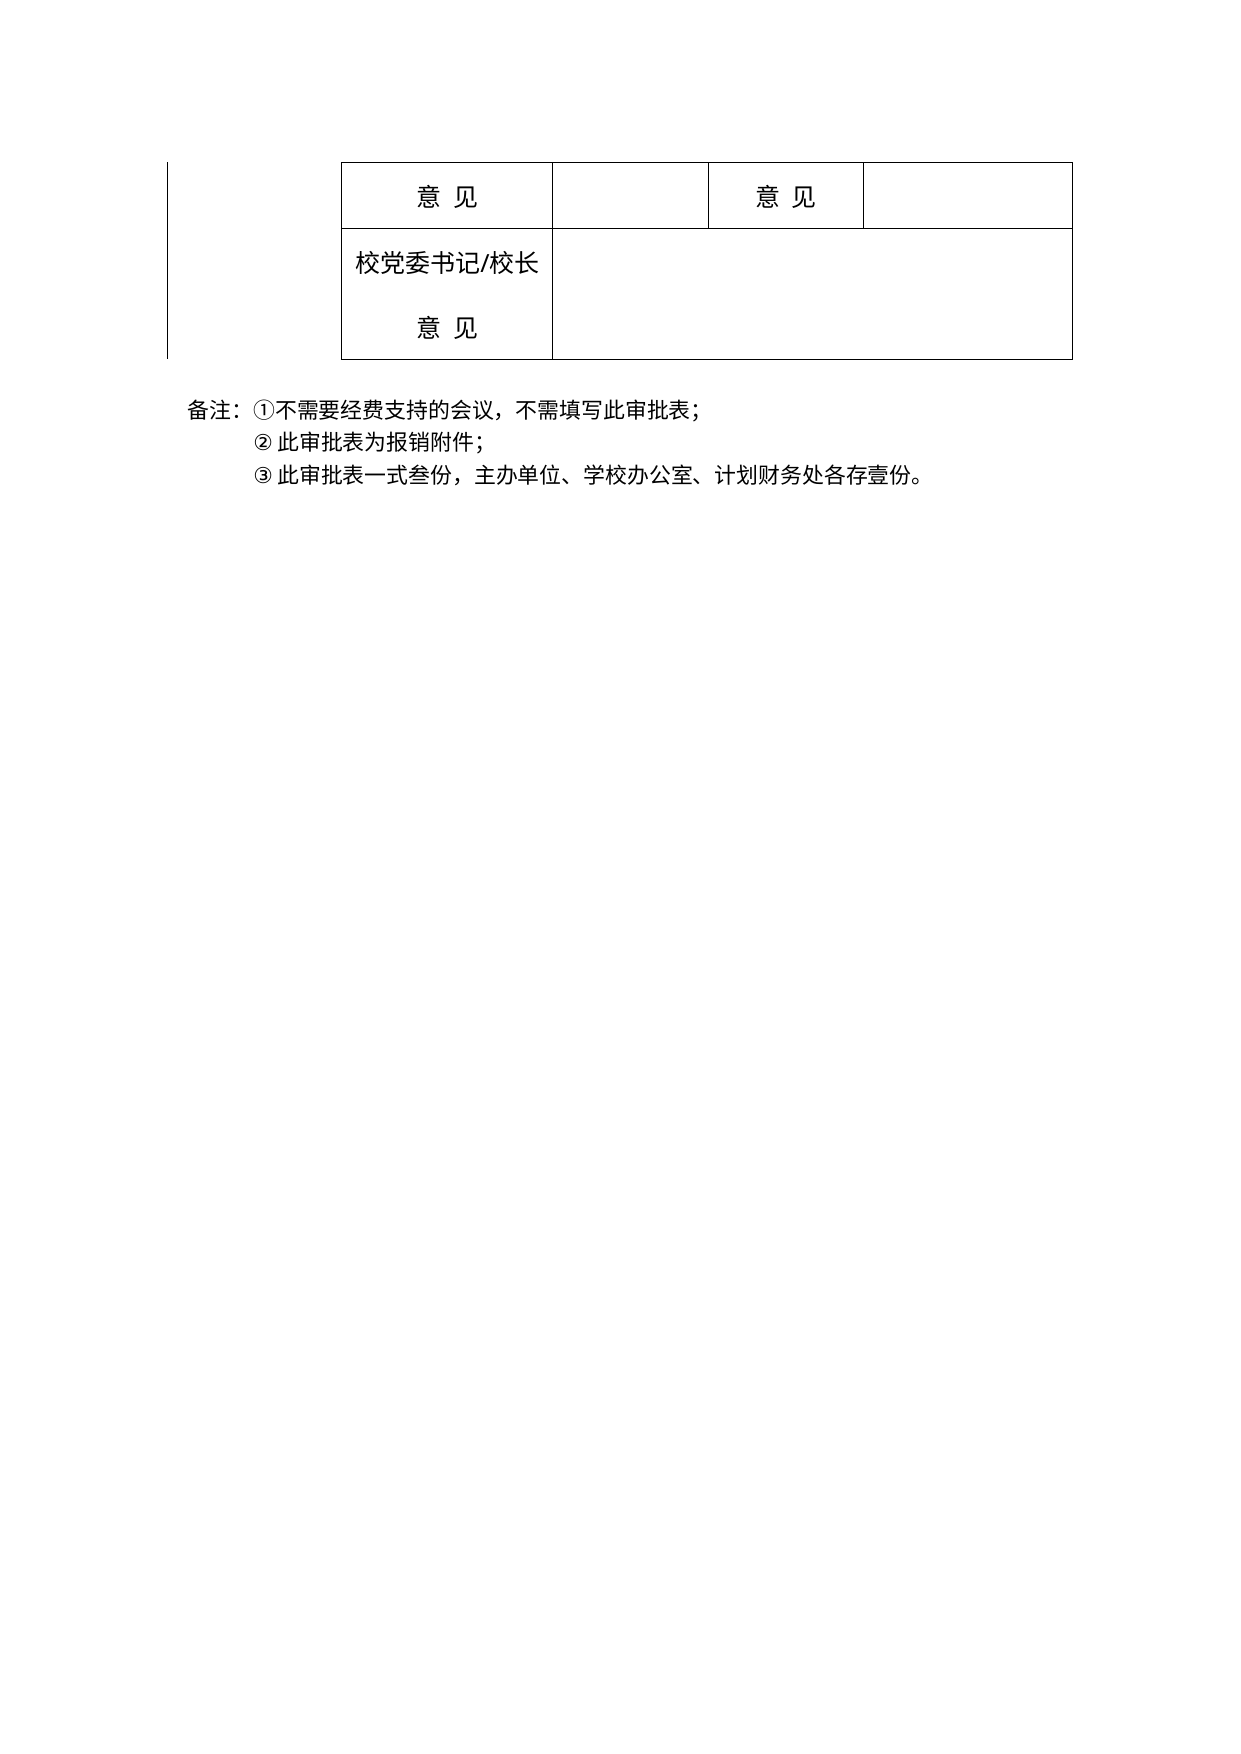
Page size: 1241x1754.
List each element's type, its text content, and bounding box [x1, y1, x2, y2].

text ③此审批表一式叁份，主办单位、学校办公室、计划财务处各存壹份。 [187, 458, 1053, 490]
text ②此审批表为报销附件； [187, 425, 1053, 458]
table_cell [553, 163, 708, 228]
table_cell [864, 163, 1072, 228]
table_cell 分管校领导意 见 [709, 163, 863, 228]
table_cell 校党委书记/校长 意 见 [342, 229, 552, 359]
text 备注：①不需要经费支持的会议，不需填写此审批表； [187, 393, 1053, 425]
table_cell 学校办公室 意 见 [342, 163, 552, 228]
table_cell [553, 229, 1072, 359]
